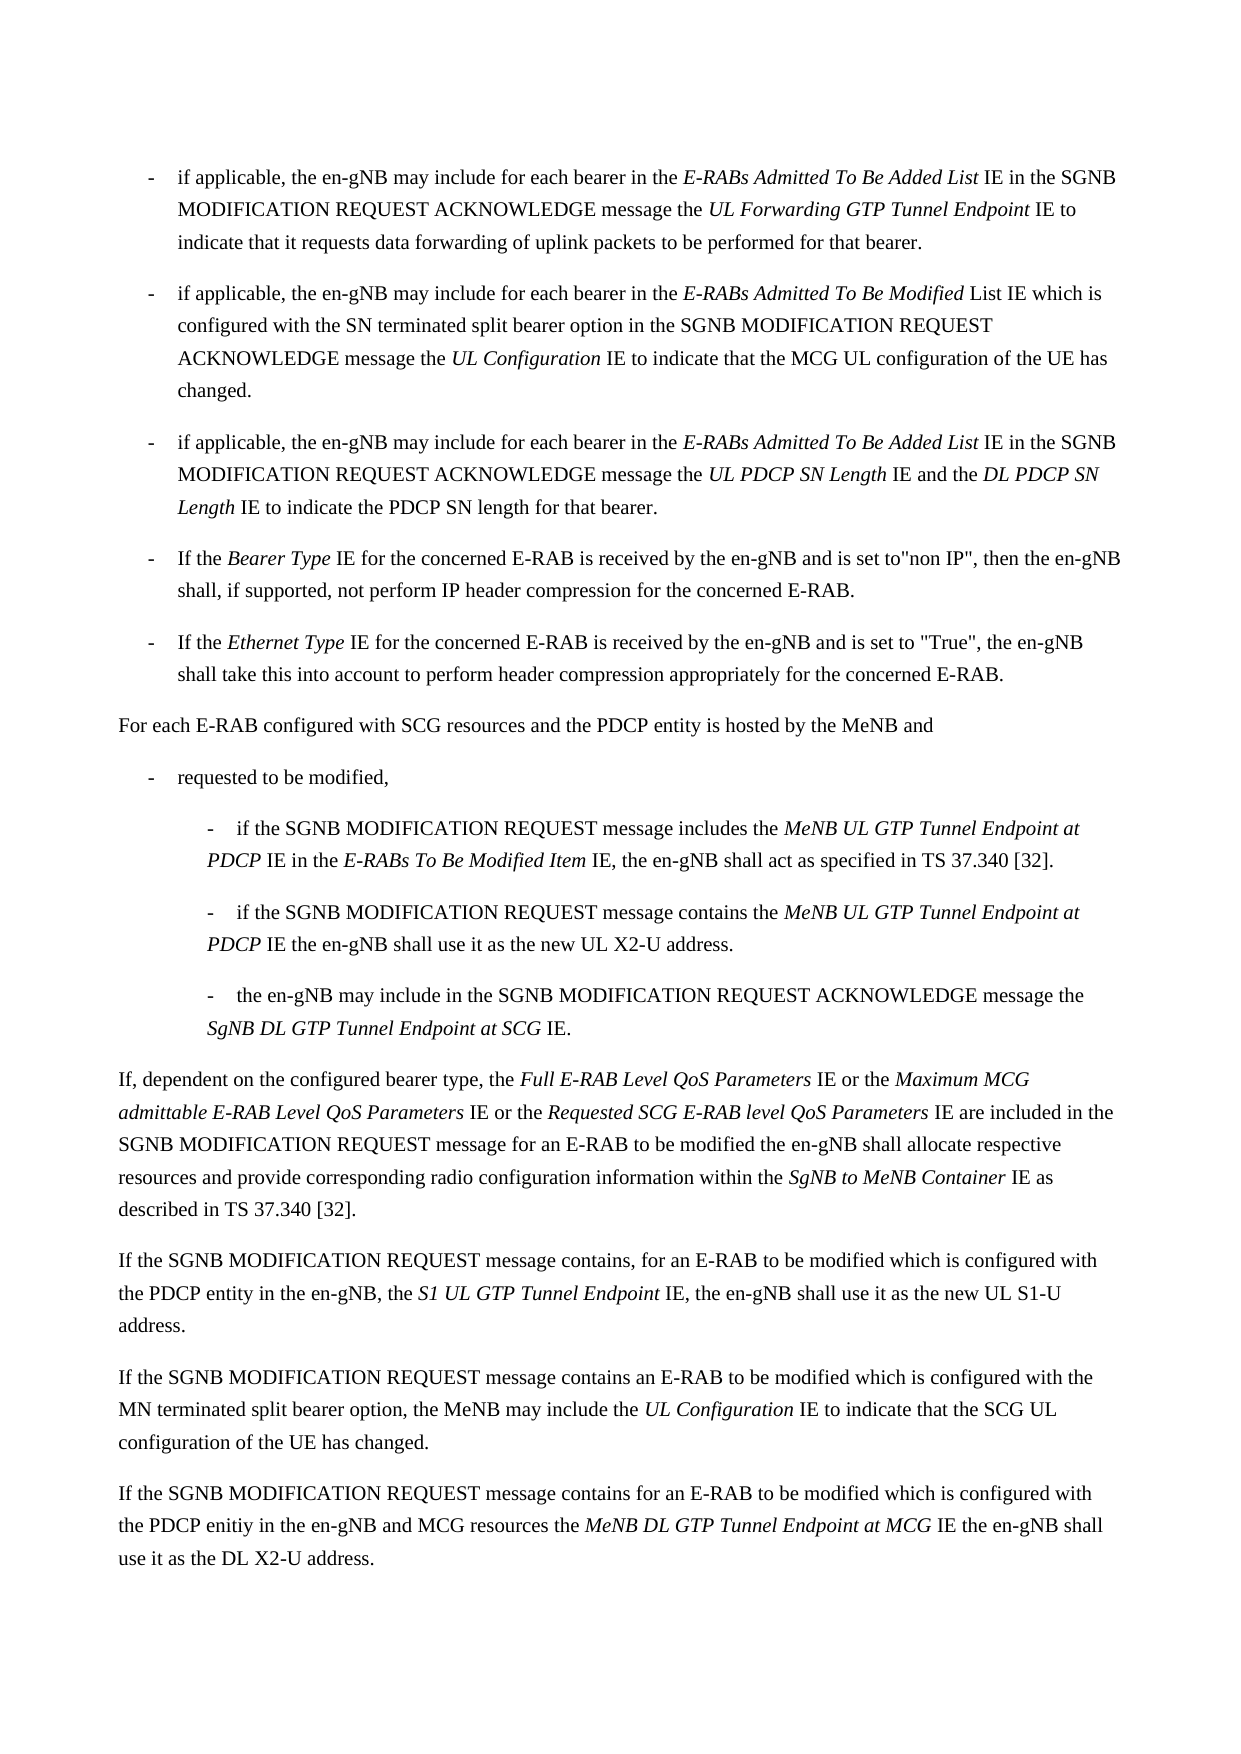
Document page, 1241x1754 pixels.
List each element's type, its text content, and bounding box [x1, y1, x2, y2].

text - if the SGNB MODIFICATION REQUEST message contains the MeNB UL GTP Tunnel Endpoint at PDCP IE the en-gNB shall use it as the new UL X2-U address. [207, 896, 1122, 961]
text - the en-gNB may include in the SGNB MODIFICATION REQUEST ACKNOWLEDGE message the SgNB DL GTP Tunnel Endpoint at SCG IE. [207, 979, 1122, 1044]
text - if the SGNB MODIFICATION REQUEST message includes the MeNB UL GTP Tunnel Endpoint at PDCP IE in the E-RABs To Be Modified Item IE, the en-gNB shall act as specified in TS 37.340 [32]. [207, 812, 1122, 877]
text - requested to be modified, [148, 761, 1122, 793]
text If the SGNB MODIFICATION REQUEST message contains, for an E-RAB to be modified which is configured with the PDCP entity in the en-gNB, the S1 UL GTP Tunnel Endpoint IE, the en-gNB shall use it as the new UL S1-U address. [118, 1244, 1122, 1342]
text - if applicable, the en-gNB may include for each bearer in the E-RABs Admitted To Be Added List IE in the SGNB MODIFICATION REQUEST ACKNOWLEDGE message the UL PDCP SN Length IE and the DL PDCP SN Length IE to indicate the PDCP SN length for that bearer. [148, 426, 1122, 523]
text - If the Bearer Type IE for the concerned E-RAB is received by the en-gNB and is set to"non IP", then the en-gNB shall, if supported, not perform IP header compression for the concerned E-RAB. [148, 542, 1122, 607]
text If, dependent on the configured bearer type, the Full E-RAB Level QoS Parameters IE or the Maximum MCG admittable E-RAB Level QoS Parameters IE or the Requested SCG E-RAB level QoS Parameters IE are included in the SGNB MODIFICATION REQUEST message for an E-RAB to be modified the en-gNB shall allocate respective resources and provide corresponding radio configuration information within the SgNB to MeNB Container IE as described in TS 37.340 [32]. [118, 1063, 1122, 1226]
text - if applicable, the en-gNB may include for each bearer in the E-RABs Admitted To Be Modified List IE which is configured with the SN terminated split bearer option in the SGNB MODIFICATION REQUEST ACKNOWLEDGE message the UL Configuration IE to indicate that the MCG UL configuration of the UE has changed. [148, 277, 1122, 407]
text For each E-RAB configured with SCG resources and the PDCP entity is hosted by the MeNB and [118, 709, 1122, 742]
text - if applicable, the en-gNB may include for each bearer in the E-RABs Admitted To Be Added List IE in the SGNB MODIFICATION REQUEST ACKNOWLEDGE message the UL Forwarding GTP Tunnel Endpoint IE to indicate that it requests data forwarding of uplink packets to be performed for that bearer. [148, 161, 1122, 258]
text If the SGNB MODIFICATION REQUEST message contains an E-RAB to be modified which is configured with the MN terminated split bearer option, the MeNB may include the UL Configuration IE to indicate that the SCG UL configuration of the UE has changed. [118, 1361, 1122, 1458]
text If the SGNB MODIFICATION REQUEST message contains for an E-RAB to be modified which is configured with the PDCP enitiy in the en-gNB and MCG resources the MeNB DL GTP Tunnel Endpoint at MCG IE the en-gNB shall use it as the DL X2-U address. [118, 1477, 1122, 1574]
text - If the Ethernet Type IE for the concerned E-RAB is received by the en-gNB and is set to "True", the en-gNB shall take this into account to perform header compression appropriately for the concerned E-RAB. [148, 626, 1122, 691]
